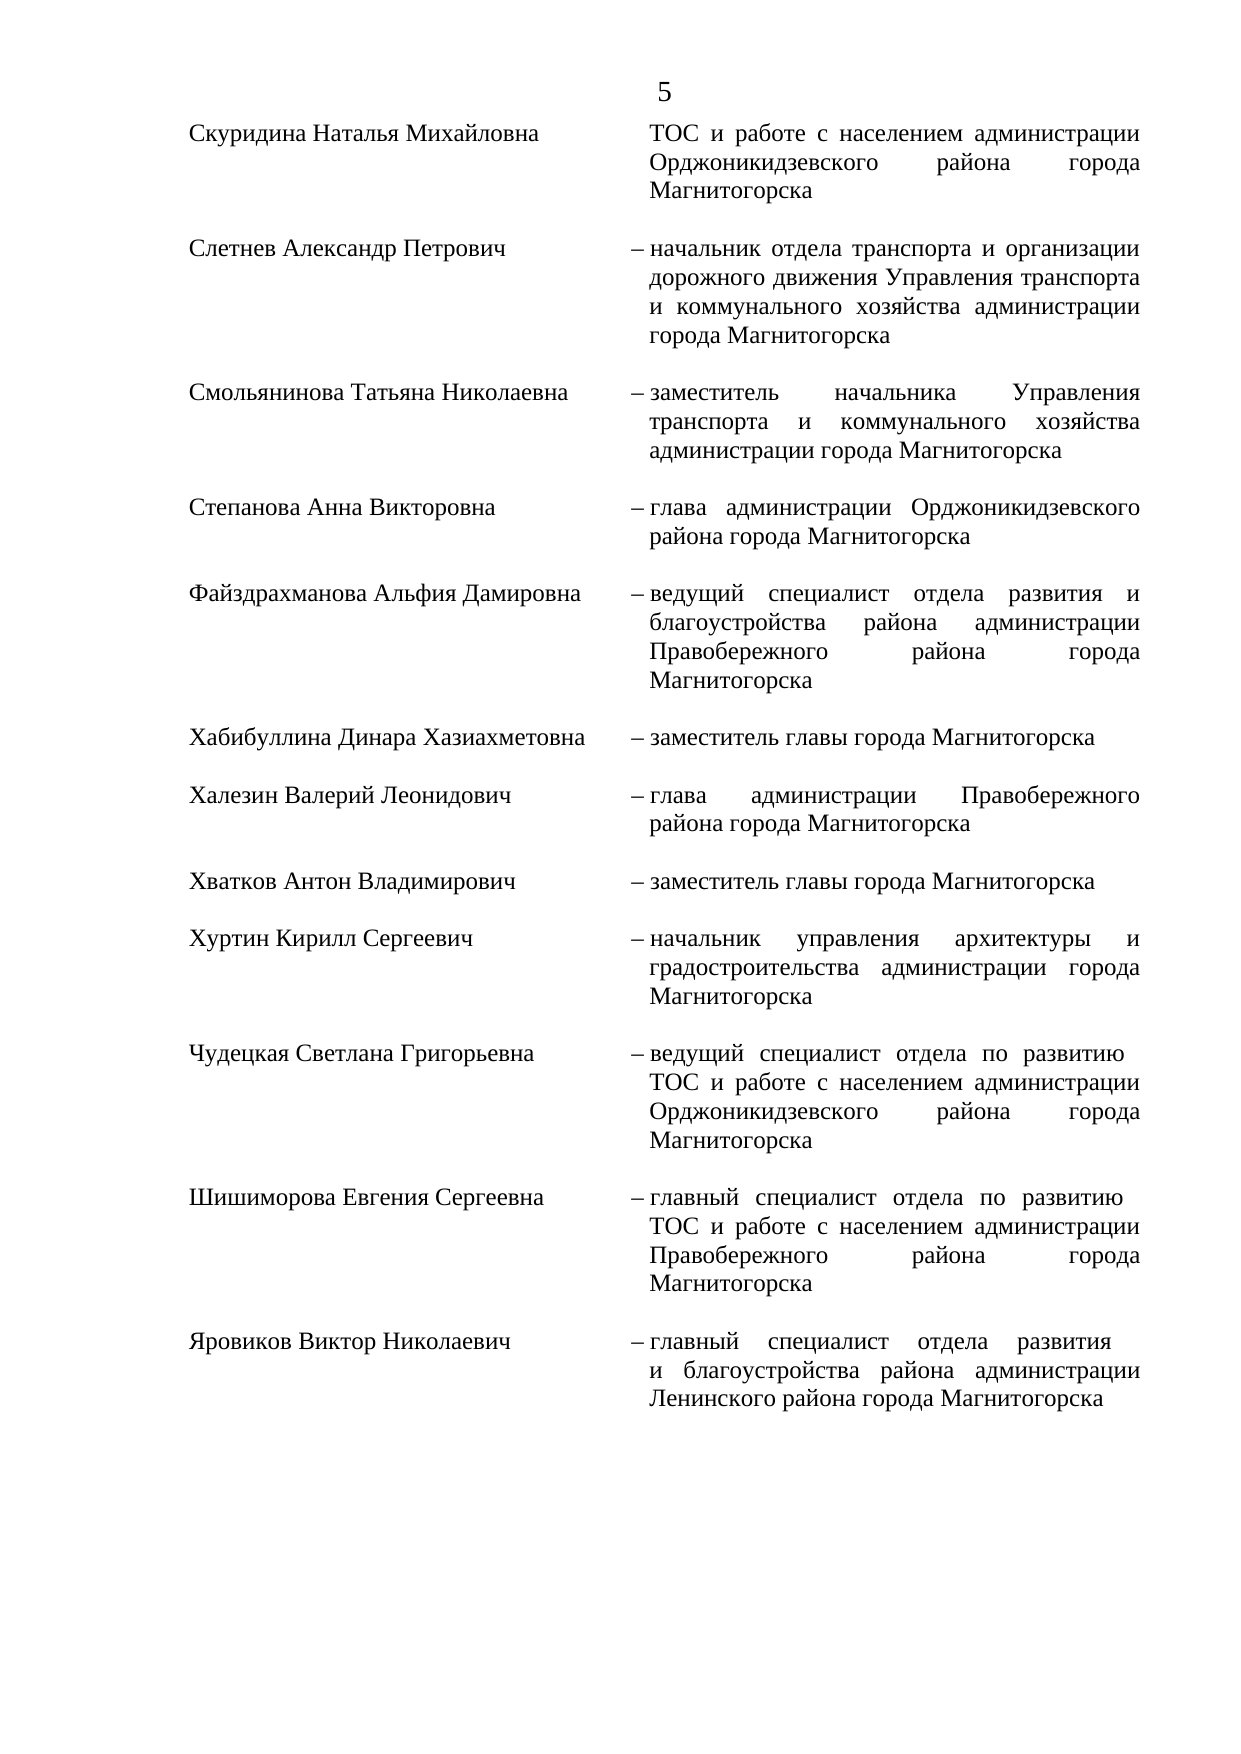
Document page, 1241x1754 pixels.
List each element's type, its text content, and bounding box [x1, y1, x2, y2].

table_cell Шишиморова Евгения Сергеевна [177, 1182, 620, 1297]
table_cell Чудецкая Светлана Григорьевна [177, 1039, 620, 1182]
table_cell Хуртин Кирилл Сергеевич [177, 924, 620, 1038]
table_cell – главный специалист отдела по развитию ТОС и работе с населением администрации Правобережного района города Магнитогорска [620, 1182, 1152, 1297]
table_cell Степанова Анна Викторовна [177, 492, 620, 578]
table_cell – заместитель начальника Управления транспорта и коммунального хозяйства администрации города Магнитогорска [620, 349, 1152, 492]
table_cell Слетнев Александр Петрович [177, 233, 620, 348]
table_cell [620, 118, 1152, 233]
table_cell Смольянинова Татьяна Николаевна [177, 349, 620, 492]
table_cell – глава администрации Правобережного района города Магнитогорска [620, 780, 1152, 866]
table_cell – глава администрации Орджоникидзевского района города Магнитогорска [620, 492, 1152, 578]
table_cell Яровиков Виктор Николаевич [177, 1297, 620, 1412]
table_cell – начальник отдела транспорта и организации дорожного движения Управления транспорта и коммунального хозяйства администрации города Магнитогорска [620, 233, 1152, 348]
table_cell Хабибуллина Динара Хазиахметовна [177, 722, 620, 780]
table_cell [177, 118, 620, 233]
table_cell – начальник управления архитектуры и градостроительства администрации города Магнитогорска [620, 924, 1152, 1038]
table_cell – ведущий специалист отдела развития и благоустройства района администрации Правобережного района города Магнитогорска [620, 579, 1152, 722]
table_cell Халезин Валерий Леонидович [177, 780, 620, 866]
table_cell – главный специалист отдела развития и благоустройства района администрации Ленинского района города Магнитогорска [620, 1297, 1152, 1412]
table_cell Файздрахманова Альфия Дамировна [177, 579, 620, 722]
table_cell – ведущий специалист отдела по развитию ТОС и работе с населением администрации Орджоникидзевского района города Магнитогорска [620, 1039, 1152, 1182]
table_cell – заместитель главы города Магнитогорска [620, 866, 1152, 923]
table_cell – заместитель главы города Магнитогорска [620, 722, 1152, 780]
table_cell Хватков Антон Владимирович [177, 866, 620, 923]
